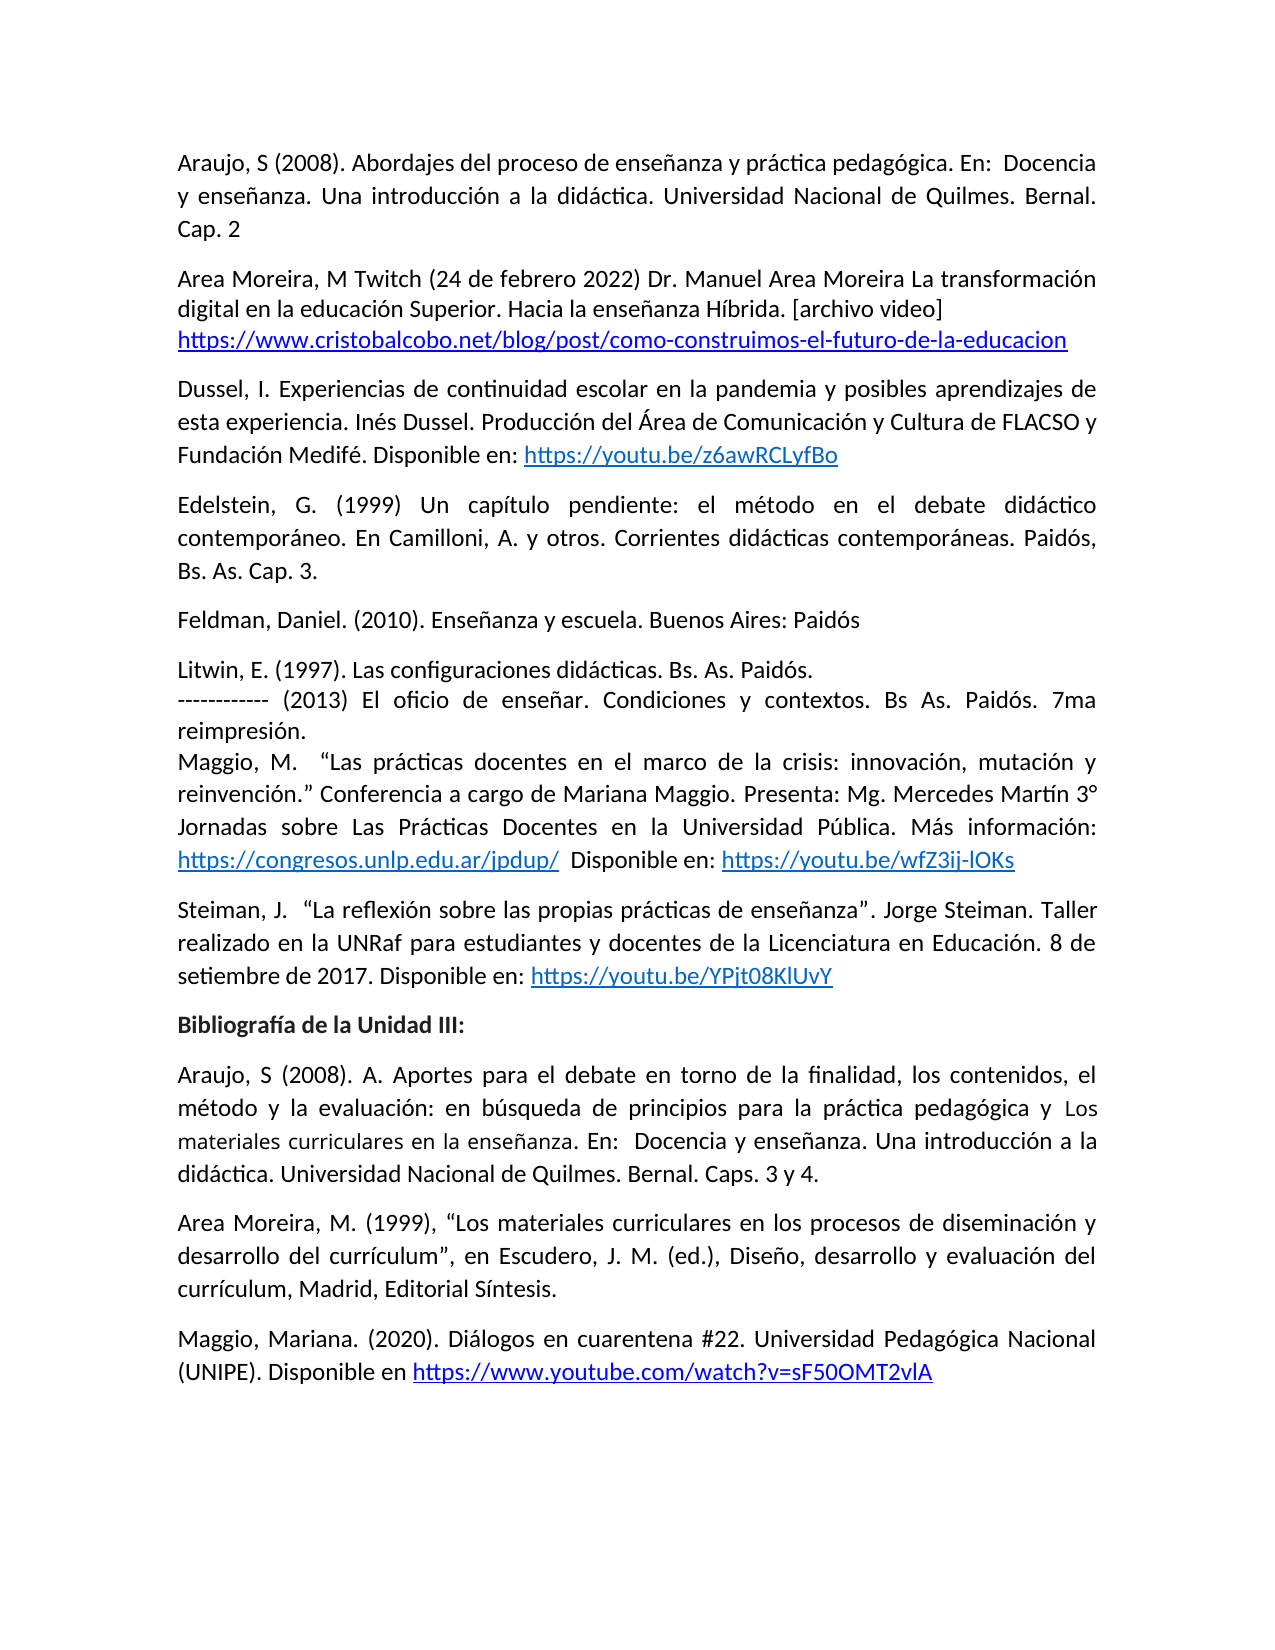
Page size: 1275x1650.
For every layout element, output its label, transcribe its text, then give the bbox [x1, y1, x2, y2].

text Araujo, S (2008). Abordajes del proceso de enseñanza y práctica pedagógica. En: Docencia y enseñanza. Una introducción a la didáctica. Universidad Nacional de Quilmes. Bernal. Cap. 2 [177, 148, 1098, 244]
text Maggio, M. “Las prácticas docentes en el marco de la crisis: innovación, mutación y reinvención.” Conferencia a cargo de Mariana Maggio. Presenta: Mg. Mercedes Martín 3° Jornadas sobre Las Prácticas Docentes en la Universidad Pública. Más información: https://congresos.unlp.edu.ar/jpdup/ Disponible en: https://youtu.be/wfZ3ij-lOKs [177, 746, 1098, 875]
text Area Moreira, M Twitch (24 de febrero 2022) Dr. Manuel Area Moreira La transformación digital en la educación Superior. Hacia la enseñanza Híbrida. [archivo video] [177, 263, 1098, 324]
text Litwin, E. (1997). Las configuraciones didácticas. Bs. As. Paidós. [177, 654, 1098, 684]
text Dussel, I. Experiencias de continuidad escolar en la pandemia y posibles aprendizajes de esta experiencia. Inés Dussel. Producción del Área de Comunicación y Cultura de FLACSO y Fundación Medifé. Disponible en: https://youtu.be/z6awRCLyfBo [177, 374, 1098, 470]
text Area Moreira, M. (1999), “Los materiales curriculares en los procesos de diseminación y desarrollo del currículum”, en Escudero, J. M. (ed.), Diseño, desarrollo y evaluación del currículum, Madrid, Editorial Síntesis. [177, 1207, 1098, 1304]
text Maggio, Mariana. (2020). Diálogos en cuarentena #22. Universidad Pedagógica Nacional (UNIPE). Disponible en https://www.youtube.com/watch?v=sF50OMT2vlA [177, 1323, 1098, 1386]
text https://www.cristobalcobo.net/blog/post/como-construimos-el-futuro-de-la-educacion [177, 324, 1098, 354]
text Edelstein, G. (1999) Un capítulo pendiente: el método en el debate didáctico contemporáneo. En Camilloni, A. y otros. Corrientes didácticas contemporáneas. Paidós, Bs. As. Cap. 3. [177, 489, 1098, 585]
text ------------ (2013) El oficio de enseñar. Condiciones y contextos. Bs As. Paidós. 7ma reimpresión. [177, 684, 1098, 746]
text Araujo, S (2008). A. Aportes para el debate en torno de la finalidad, los contenidos, el método y la evaluación: en búsqueda de principios para la práctica pedagógica y Los materiales curriculares en la enseñanza. En: Docencia y enseñanza. Una introducción a la didáctica. Universidad Nacional de Quilmes. Bernal. Caps. 3 y 4. [177, 1059, 1098, 1188]
text Feldman, Daniel. (2010). Enseñanza y escuela. Buenos Aires: Paidós [177, 604, 1098, 635]
text Steiman, J. “La reflexión sobre las propias prácticas de enseñanza”. Jorge Steiman. Taller realizado en la UNRaf para estudiantes y docentes de la Licenciatura en Educación. 8 de setiembre de 2017. Disponible en: https://youtu.be/YPjt08KlUvY [177, 894, 1098, 990]
text Bibliografía de la Unidad III: [177, 1009, 1098, 1040]
